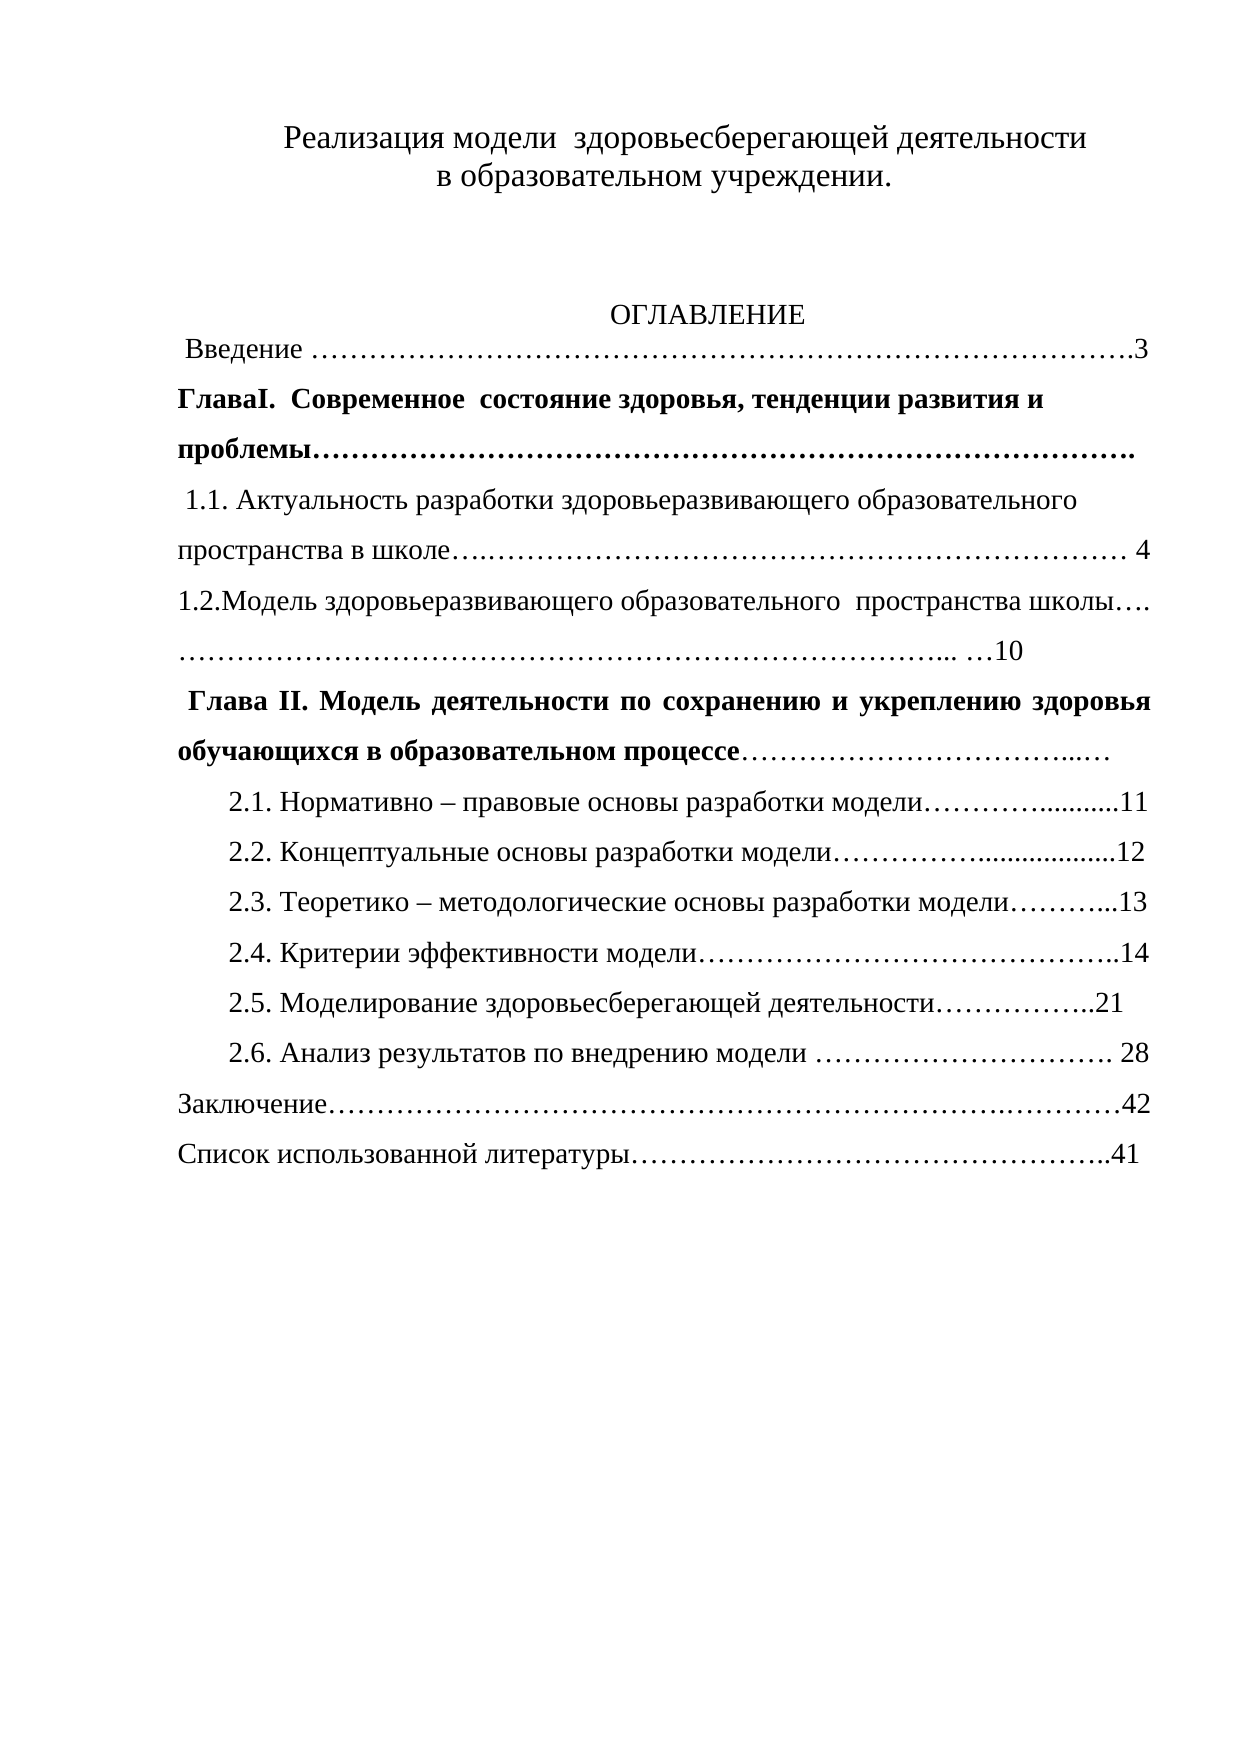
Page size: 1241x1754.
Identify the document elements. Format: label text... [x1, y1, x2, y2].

text 2.1. Нормативно – правовые основы разработки модели…………...........11 [177, 784, 1152, 817]
text Реализация модели здоровьесберегающей деятельности [177, 117, 1152, 155]
text 2.5. Моделирование здоровьесберегающей деятельности……………..21 [177, 985, 1152, 1019]
text в образовательном учреждении. [177, 155, 1152, 194]
text 2.4. Критерии эффективности модели……………………………………..14 [177, 935, 1152, 968]
text ОГЛАВЛЕНИЕ [264, 297, 1152, 331]
text 2.2. Концептуальные основы разработки модели……………...................12 [177, 834, 1152, 868]
text Список использованной литературы…………………………………………..41 [177, 1136, 1152, 1169]
text 1.1. Актуальность разработки здоровьеразвивающего образовательного пространства в школе….………………………………………………………… 4 [177, 482, 1152, 566]
text ГлаваІ. Современное состояние здоровья, тенденции развития и проблемы…………………………………………………………………………. [177, 381, 1152, 465]
text 1.2.Модель здоровьеразвивающего образовательного пространства школы….……………………………………………………………………... …10 [177, 583, 1152, 666]
text Введение ………………………………………………………………………….3 [177, 331, 1152, 364]
text Глава ІІ. Модель деятельности по сохранению и укреплению здоровья обучающихся в образовательном процессе……………………………...… [177, 683, 1152, 767]
text 2.6. Анализ результатов по внедрению модели …………………………. 28 Заключение…………………………………………………………….…………42 [177, 1035, 1152, 1119]
text 2.3. Теоретико – методологические основы разработки модели………...13 [177, 884, 1152, 918]
